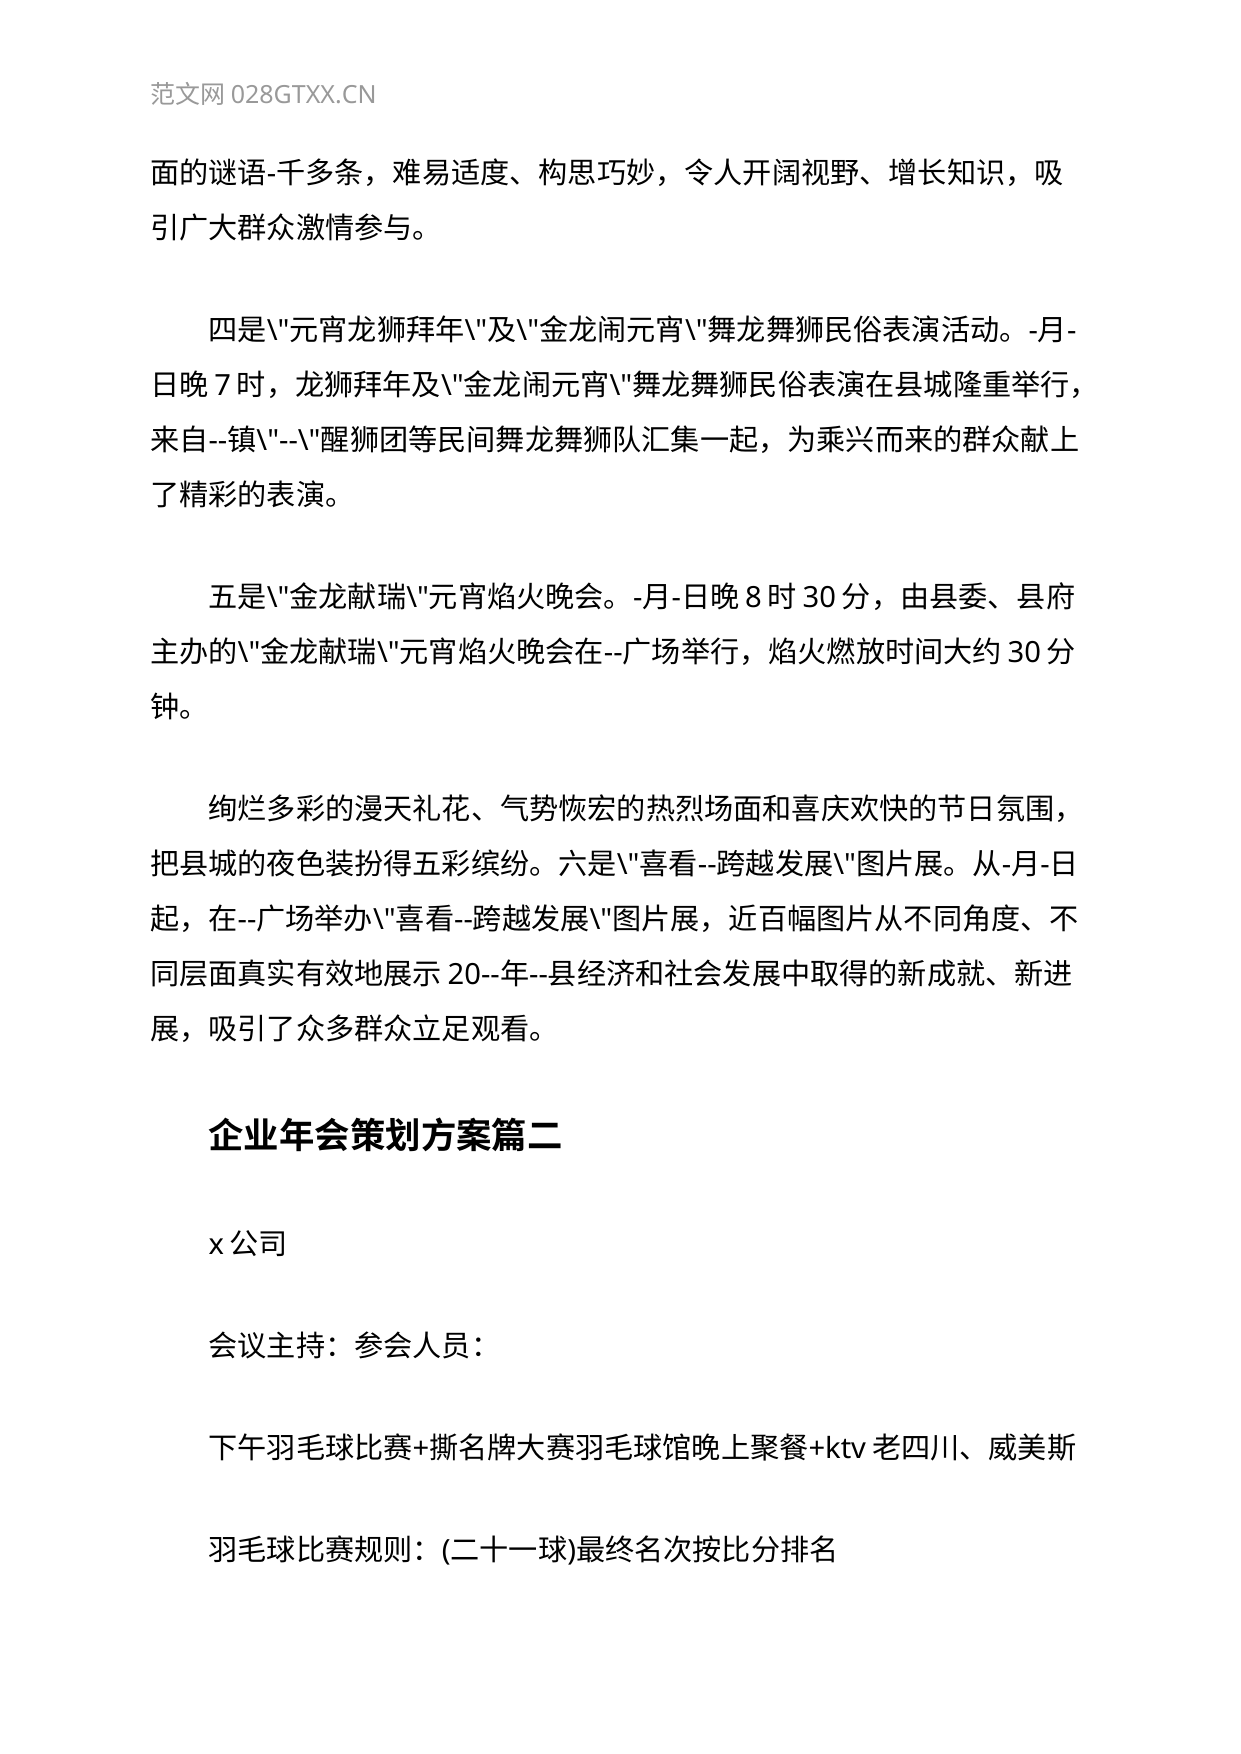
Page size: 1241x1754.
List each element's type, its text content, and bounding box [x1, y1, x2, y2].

text 五是\"金龙献瑞\"元宵焰火晚会。-月-日晚8时30分，由县委、县府主办的\"金龙献瑞\"元宵焰火晚会在--广场举行，焰火燃放时间大约30分钟。 [150, 573, 1090, 726]
text 绚烂多彩的漫天礼花、气势恢宏的热烈场面和喜庆欢快的节日氛围，把县城的夜色装扮得五彩缤纷。六是\"喜看--跨越发展\"图片展。从-月-日起，在--广场举办\"喜看--跨越发展\"图片展，近百幅图片从不同角度、不同层面真实有效地展示20--年--县经济和社会发展中取得的新成就、新进展，吸引了众多群众立足观看。 [150, 785, 1090, 1047]
text 四是\"元宵龙狮拜年\"及\"金龙闹元宵\"舞龙舞狮民俗表演活动。-月-日晚7时，龙狮拜年及\"金龙闹元宵\"舞龙舞狮民俗表演在县城隆重举行，来自--镇\"--\"醒狮团等民间舞龙舞狮队汇集一起，为乘兴而来的群众献上了精彩的表演。 [150, 307, 1090, 514]
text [150, 150, 1090, 247]
text 羽毛球比赛规则：(二十一球)最终名次按比分排名 [150, 1526, 1090, 1568]
text 企业年会策划方案篇二 [150, 1107, 1090, 1158]
text 下午羽毛球比赛+撕名牌大赛羽毛球馆晚上聚餐+ktv老四川、威美斯 [150, 1424, 1090, 1467]
text x公司 [150, 1220, 1090, 1263]
text 会议主持：参会人员： [150, 1322, 1090, 1365]
